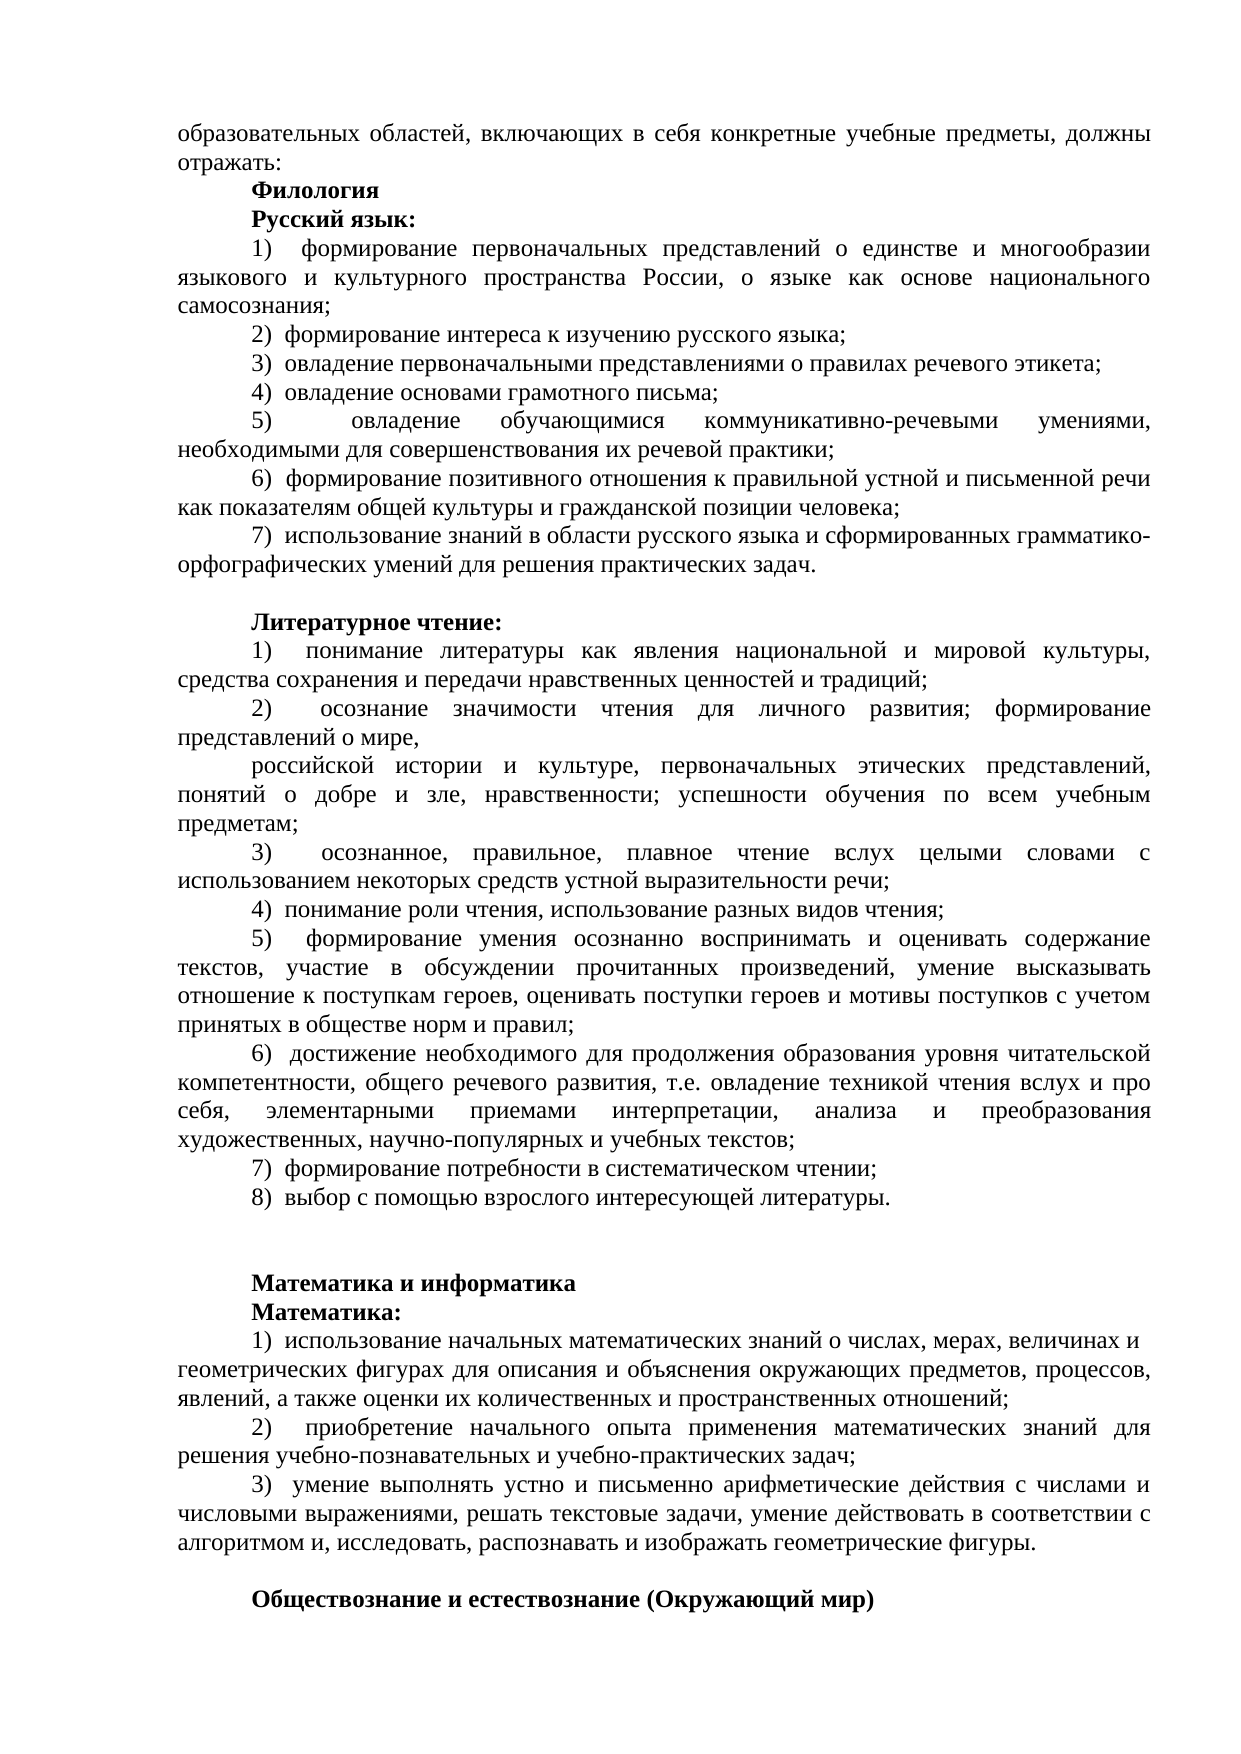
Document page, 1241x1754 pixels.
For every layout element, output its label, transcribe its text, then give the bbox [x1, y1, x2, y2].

text Математика и информатика [177, 1268, 1152, 1297]
text Математика: [177, 1297, 1152, 1326]
text 7) использование знаний в области русского языка и сформированных грамматико-орфографических умений для решения практических задач. [177, 521, 1152, 578]
text 1) использование начальных математических знаний о числах, мерах, величинах и [177, 1326, 1152, 1354]
text 4) овладение основами грамотного письма; [177, 377, 1152, 406]
text Литературное чтение: [177, 607, 1152, 636]
text 5) овладение обучающимися коммуникативно-речевыми умениями, необходимыми для совершенствования их речевой практики; [177, 406, 1152, 463]
text Обществознание и естествознание (Окружающий мир) [177, 1584, 1152, 1613]
text 3) овладение первоначальными представлениями о правилах речевого этикета; [177, 348, 1152, 377]
text 7) формирование потребности в систематическом чтении; [177, 1153, 1152, 1182]
text 2) приобретение начального опыта применения математических знаний для решения учебно-познавательных и учебно-практических задач; [177, 1412, 1152, 1469]
text Филология [177, 176, 1152, 204]
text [177, 118, 1152, 176]
text геометрических фигурах для описания и объяснения окружающих предметов, процессов, явлений, а также оценки их количественных и пространственных отношений; [177, 1354, 1152, 1412]
text 8) выбор с помощью взрослого интересующей литературы. [177, 1182, 1152, 1211]
text 2) формирование интереса к изучению русского языка; [177, 319, 1152, 348]
text российской истории и культуре, первоначальных этических представлений, понятий о добре и зле, нравственности; успешности обучения по всем учебным предметам; [177, 751, 1152, 837]
text 3) умение выполнять устно и письменно арифметические действия с числами и числовыми выражениями, решать текстовые задачи, умение действовать в соответствии с алгоритмом и, исследовать, распознавать и изображать геометрические фигуры. [177, 1469, 1152, 1556]
text 1) понимание литературы как явления национальной и мировой культуры, средства сохранения и передачи нравственных ценностей и традиций; [177, 636, 1152, 693]
text 5) формирование умения осознанно воспринимать и оценивать содержание текстов, участие в обсуждении прочитанных произведений, умение высказывать отношение к поступкам героев, оценивать поступки героев и мотивы поступков с учетом принятых в обществе норм и правил; [177, 923, 1152, 1038]
text 4) понимание роли чтения, использование разных видов чтения; [177, 894, 1152, 923]
text 6) достижение необходимого для продолжения образования уровня читательской компетентности, общего речевого развития, т.е. овладение техникой чтения вслух и про себя, элементарными приемами интерпретации, анализа и преобразования художественных, научно-популярных и учебных текстов; [177, 1038, 1152, 1153]
text Русский язык: [177, 204, 1152, 233]
text 2) осознание значимости чтения для личного развития; формирование представлений о мире, [177, 693, 1152, 751]
text 3) осознанное, правильное, плавное чтение вслух целыми словами с использованием некоторых средств устной выразительности речи; [177, 837, 1152, 894]
text 6) формирование позитивного отношения к правильной устной и письменной речи как показателям общей культуры и гражданской позиции человека; [177, 463, 1152, 521]
text 1) формирование первоначальных представлений о единстве и многообразии языкового и культурного пространства России, о языке как основе национального самосознания; [177, 233, 1152, 319]
